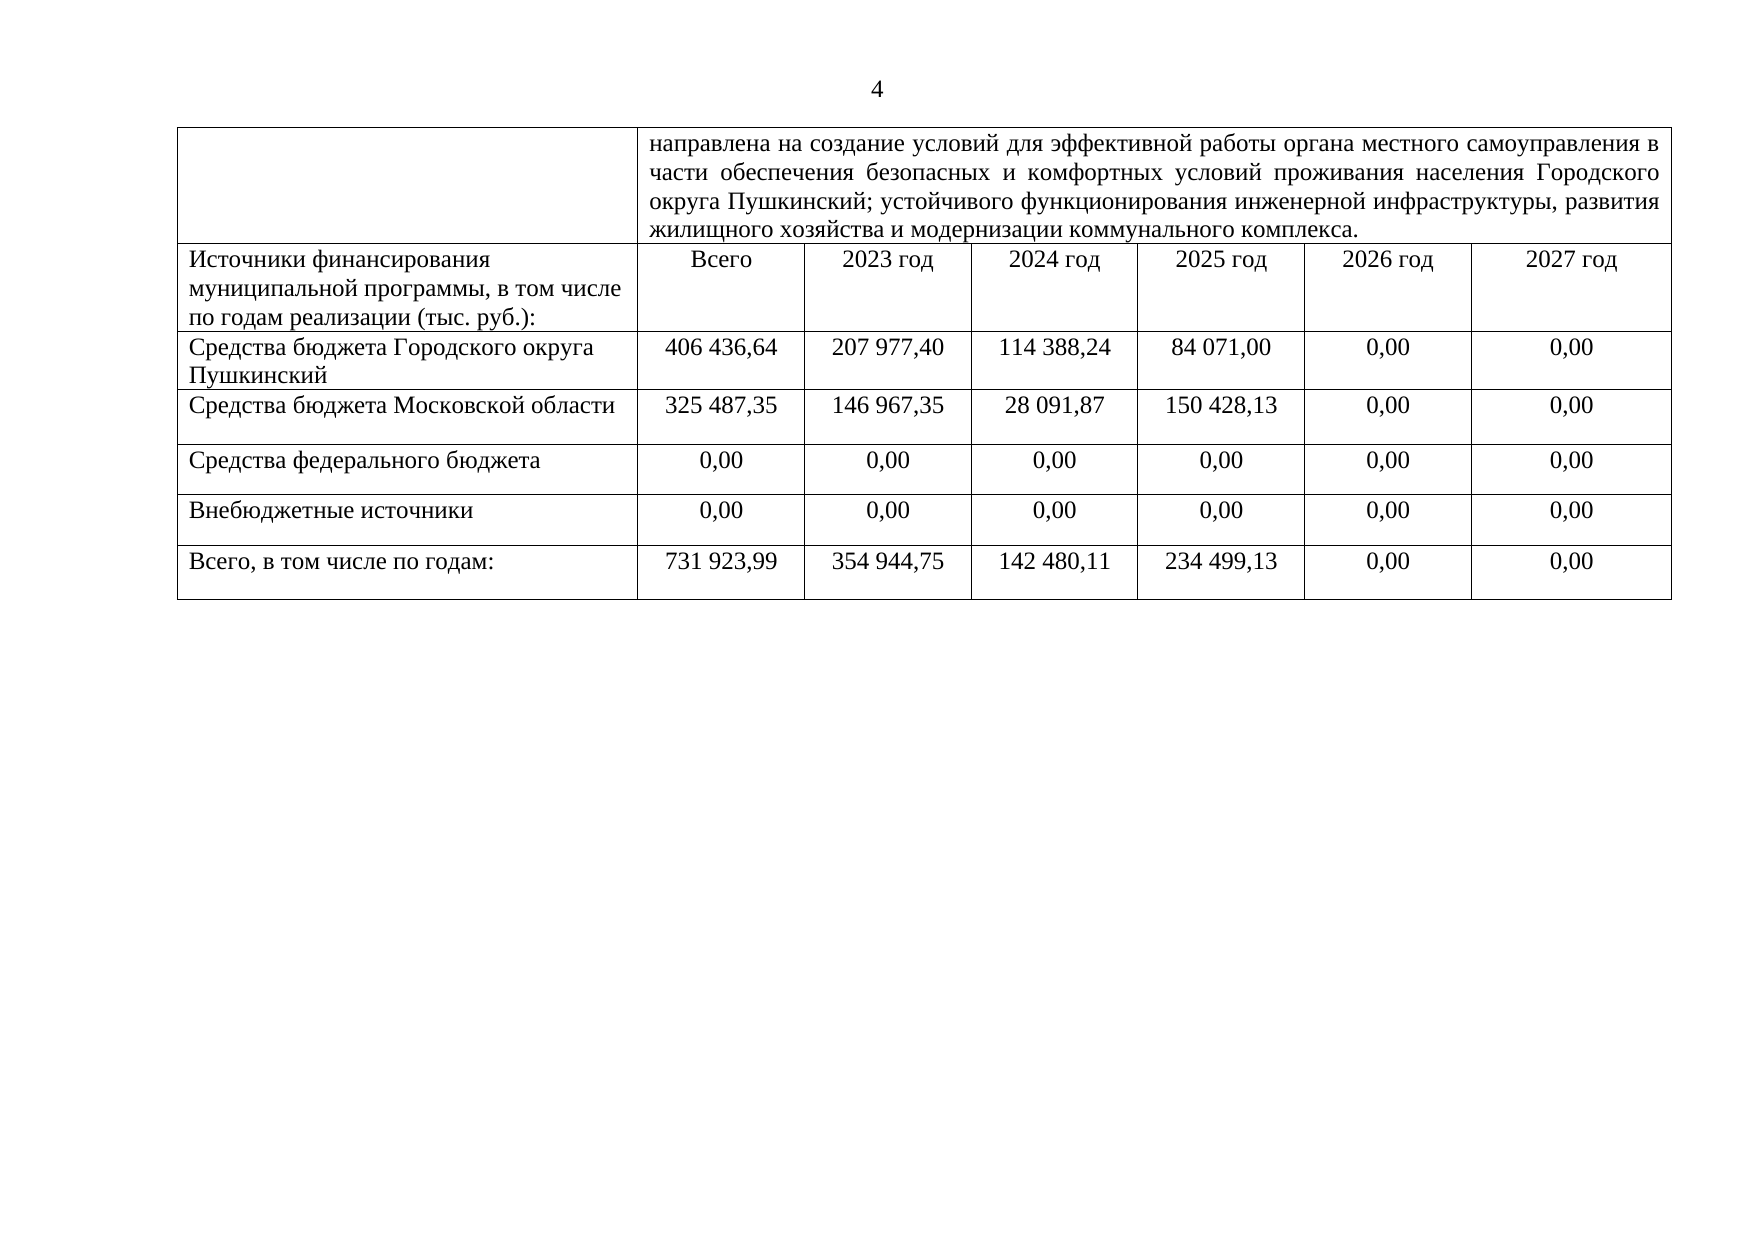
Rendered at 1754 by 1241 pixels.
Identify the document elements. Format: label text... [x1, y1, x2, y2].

table_cell 0,00 [1472, 546, 1671, 599]
table_cell 0,00 [1305, 390, 1471, 444]
table_cell Источники финансирования муниципальной программы, в том числе по годам реализации (тыс. руб.): [178, 244, 637, 331]
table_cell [638, 128, 1671, 243]
table_cell 0,00 [805, 495, 971, 545]
table_cell 28 091,87 [972, 390, 1137, 444]
table_cell 114 388,24 [972, 332, 1137, 389]
table_cell 0,00 [1138, 445, 1304, 494]
table_cell 0,00 [1305, 495, 1471, 545]
table_cell 146 967,35 [805, 390, 971, 444]
table_cell 2027 год [1472, 244, 1671, 331]
table_cell 234 499,13 [1138, 546, 1304, 599]
table_cell 0,00 [972, 495, 1137, 545]
table_cell 0,00 [1472, 445, 1671, 494]
table_cell Средства федерального бюджета [178, 445, 637, 494]
table_cell 2026 год [1305, 244, 1471, 331]
table_cell Всего [638, 244, 804, 331]
table_cell 0,00 [972, 445, 1137, 494]
table_cell 0,00 [638, 445, 804, 494]
table_cell 406 436,64 [638, 332, 804, 389]
table_cell 0,00 [1138, 495, 1304, 545]
table_cell 84 071,00 [1138, 332, 1304, 389]
table_cell 0,00 [1305, 332, 1471, 389]
table_cell 0,00 [1305, 445, 1471, 494]
table_cell 150 428,13 [1138, 390, 1304, 444]
table_cell 2024 год [972, 244, 1137, 331]
table_cell 0,00 [1472, 332, 1671, 389]
table_cell 325 487,35 [638, 390, 804, 444]
table_cell 731 923,99 [638, 546, 804, 599]
table_cell 2023 год [805, 244, 971, 331]
table_cell 354 944,75 [805, 546, 971, 599]
table_cell Средства бюджета Городского округа Пушкинский [178, 332, 637, 389]
table_cell 0,00 [805, 445, 971, 494]
table_cell 0,00 [1472, 495, 1671, 545]
table_cell 2025 год [1138, 244, 1304, 331]
table_cell Всего, в том числе по годам: [178, 546, 637, 599]
table_cell Внебюджетные источники [178, 495, 637, 545]
table_cell Средства бюджета Московской области [178, 390, 637, 444]
table_cell 0,00 [1472, 390, 1671, 444]
table_cell 142 480,11 [972, 546, 1137, 599]
table_cell 207 977,40 [805, 332, 971, 389]
table_cell 0,00 [1305, 546, 1471, 599]
table_cell 0,00 [638, 495, 804, 545]
